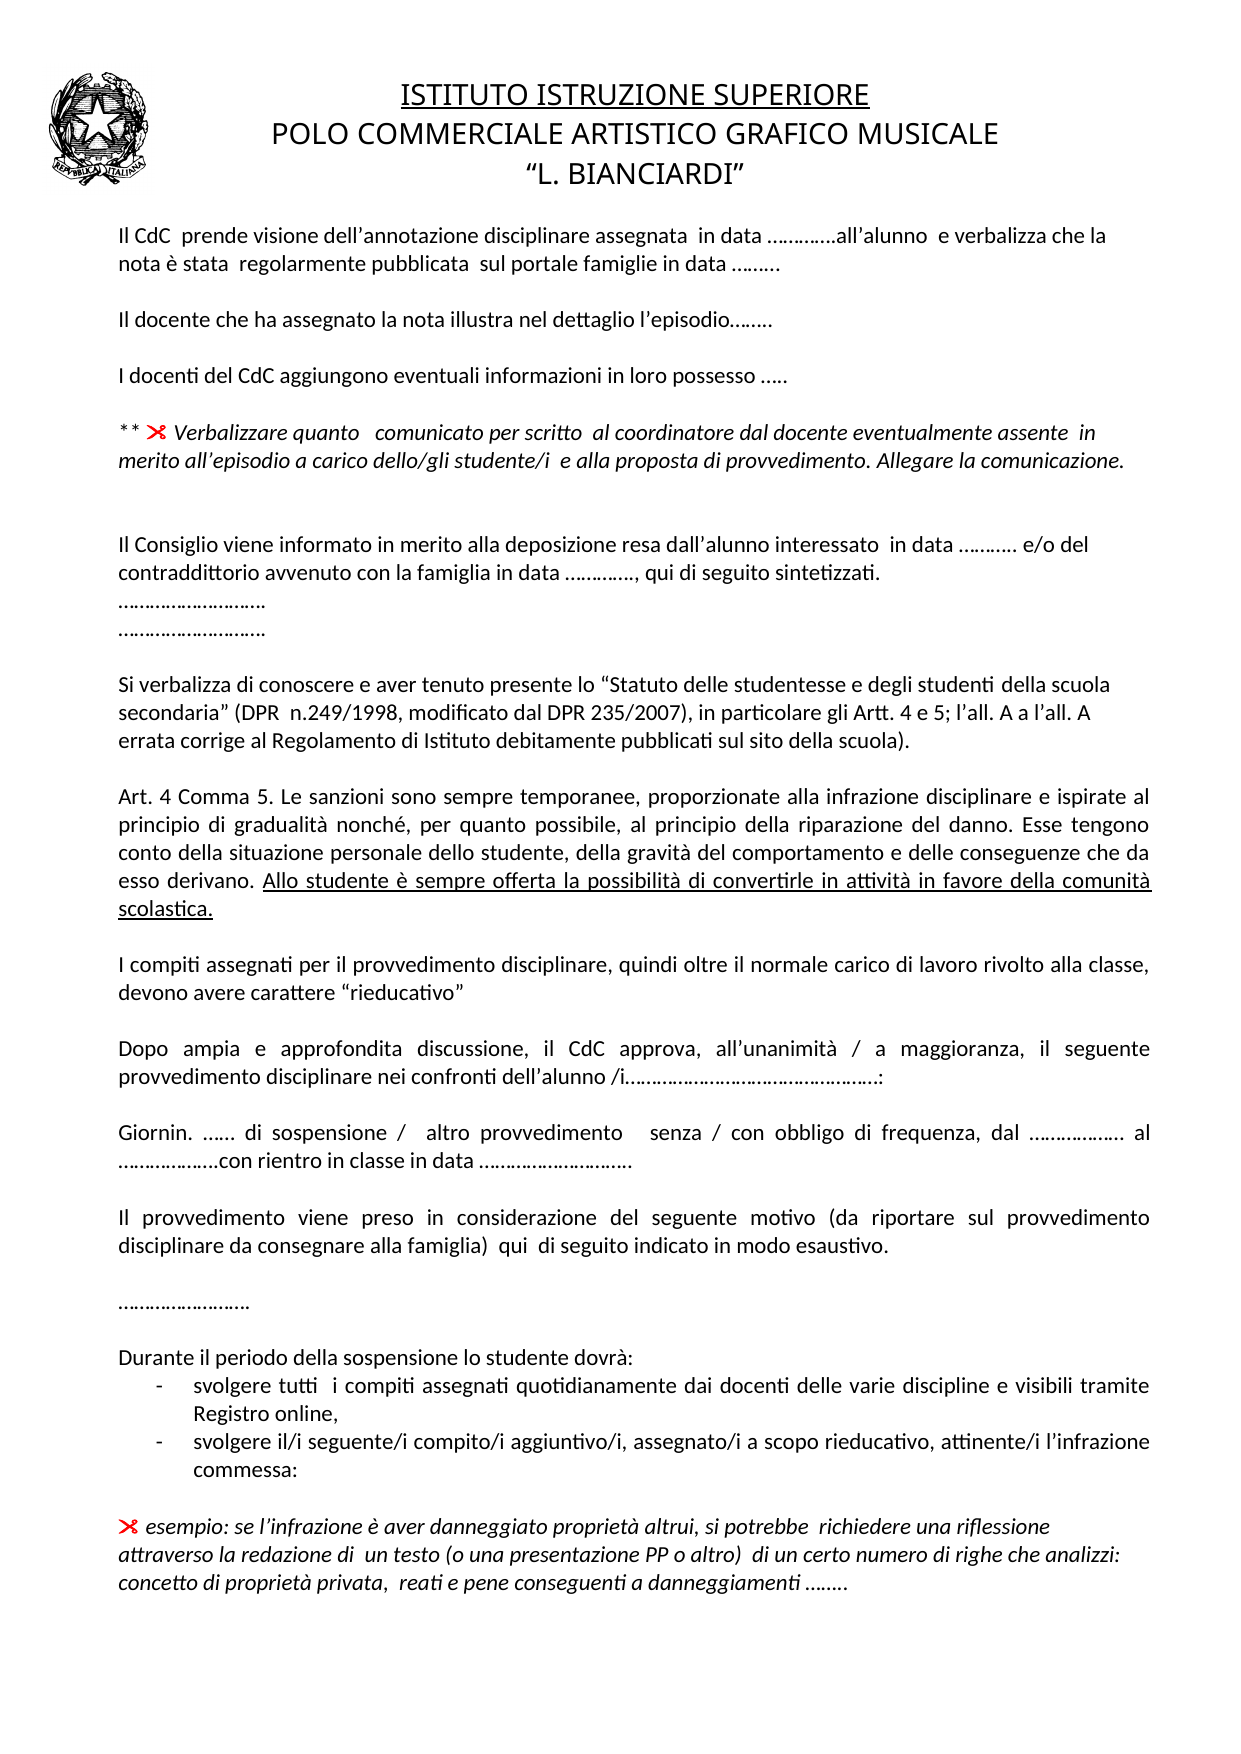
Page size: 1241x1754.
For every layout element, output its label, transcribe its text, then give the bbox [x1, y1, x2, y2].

text I docenti del CdC aggiungono eventuali informazioni in loro possesso ….. [118, 362, 1152, 390]
subtitle svolgere il/i seguente/i compito/i aggiuntivo/i, assegnato/i a scopo rieducativo, attinente/i l’infrazione commessa: [156, 1427, 1152, 1483]
text esempio: se l’infrazione è aver danneggiato proprietà altrui, si potrebbe richiedere una riflessione attraverso la redazione di un testo (o una presentazione PP o altro) di un certo numero di righe che analizzi: concetto di proprietà privata, reati e pene conseguenti a danneggiamenti …….. [118, 1512, 1152, 1596]
text Il CdC prende visione dell’annotazione disciplinare assegnata in data ………….all’alunno e verbalizza che la nota è stata regolarmente pubblicata sul portale famiglie in data ……... [118, 222, 1152, 278]
subtitle svolgere tutti i compiti assegnati quotidianamente dai docenti delle varie discipline e visibili tramite Registro online, [156, 1371, 1152, 1427]
text I compiti assegnati per il provvedimento disciplinare, quindi oltre il normale carico di lavoro rivolto alla classe, devono avere carattere “rieducativo” [118, 950, 1152, 1006]
text ………………………. [118, 614, 1152, 642]
text Il Consiglio viene informato in merito alla deposizione resa dall’alunno interessato in data ……….. e/o del contraddittorio avvenuto con la famiglia in data …………., qui di seguito sintetizzati. [118, 530, 1152, 586]
subtitle Giornin. …… di sospensione / altro provvedimento senza / con obbligo di frequenza, dal ……………… al ……………….con rientro in classe in data ……………………….. [118, 1118, 1152, 1174]
text Si verbalizza di conoscere e aver tenuto presente lo “Statuto delle studentesse e degli studenti della scuola secondaria” (DPR n.249/1998, modificato dal DPR 235/2007), in particolare gli Artt. 4 e 5; l’all. A a l’all. A errata corrige al Regolamento di Istituto debitamente pubblicati sul sito della scuola). [118, 670, 1152, 754]
text Art. 4 Comma 5. Le sanzioni sono sempre temporanee, proporzionate alla infrazione disciplinare e ispirate al principio di gradualità nonché, per quanto possibile, al principio della riparazione del danno. Esse tengono conto della situazione personale dello studente, della gravità del comportamento e delle conseguenze che da esso derivano. Allo studente è sempre offerta la possibilità di convertirle in attività in favore della comunità scolastica. [118, 782, 1152, 922]
text ** Verbalizzare quanto comunicato per scritto al coordinatore dal docente eventualmente assente in merito all’episodio a carico dello/gli studente/i e alla proposta di provvedimento. Allegare la comunicazione. [118, 418, 1152, 474]
subtitle Durante il periodo della sospensione lo studente dovrà: [118, 1343, 1152, 1371]
subtitle ……………………. [118, 1287, 1152, 1315]
text ………………………. [118, 586, 1152, 614]
subtitle Il provvedimento viene preso in considerazione del seguente motivo (da riportare sul provvedimento disciplinare da consegnare alla famiglia) qui di seguito indicato in modo esaustivo. [118, 1203, 1152, 1259]
subtitle Dopo ampia e approfondita discussione, il CdC approva, all’unanimità / a maggioranza, il seguente provvedimento disciplinare nei confronti dell’alunno /i…………………………………………: [118, 1034, 1152, 1090]
text Il docente che ha assegnato la nota illustra nel dettaglio l’episodio…….. [118, 306, 1152, 334]
